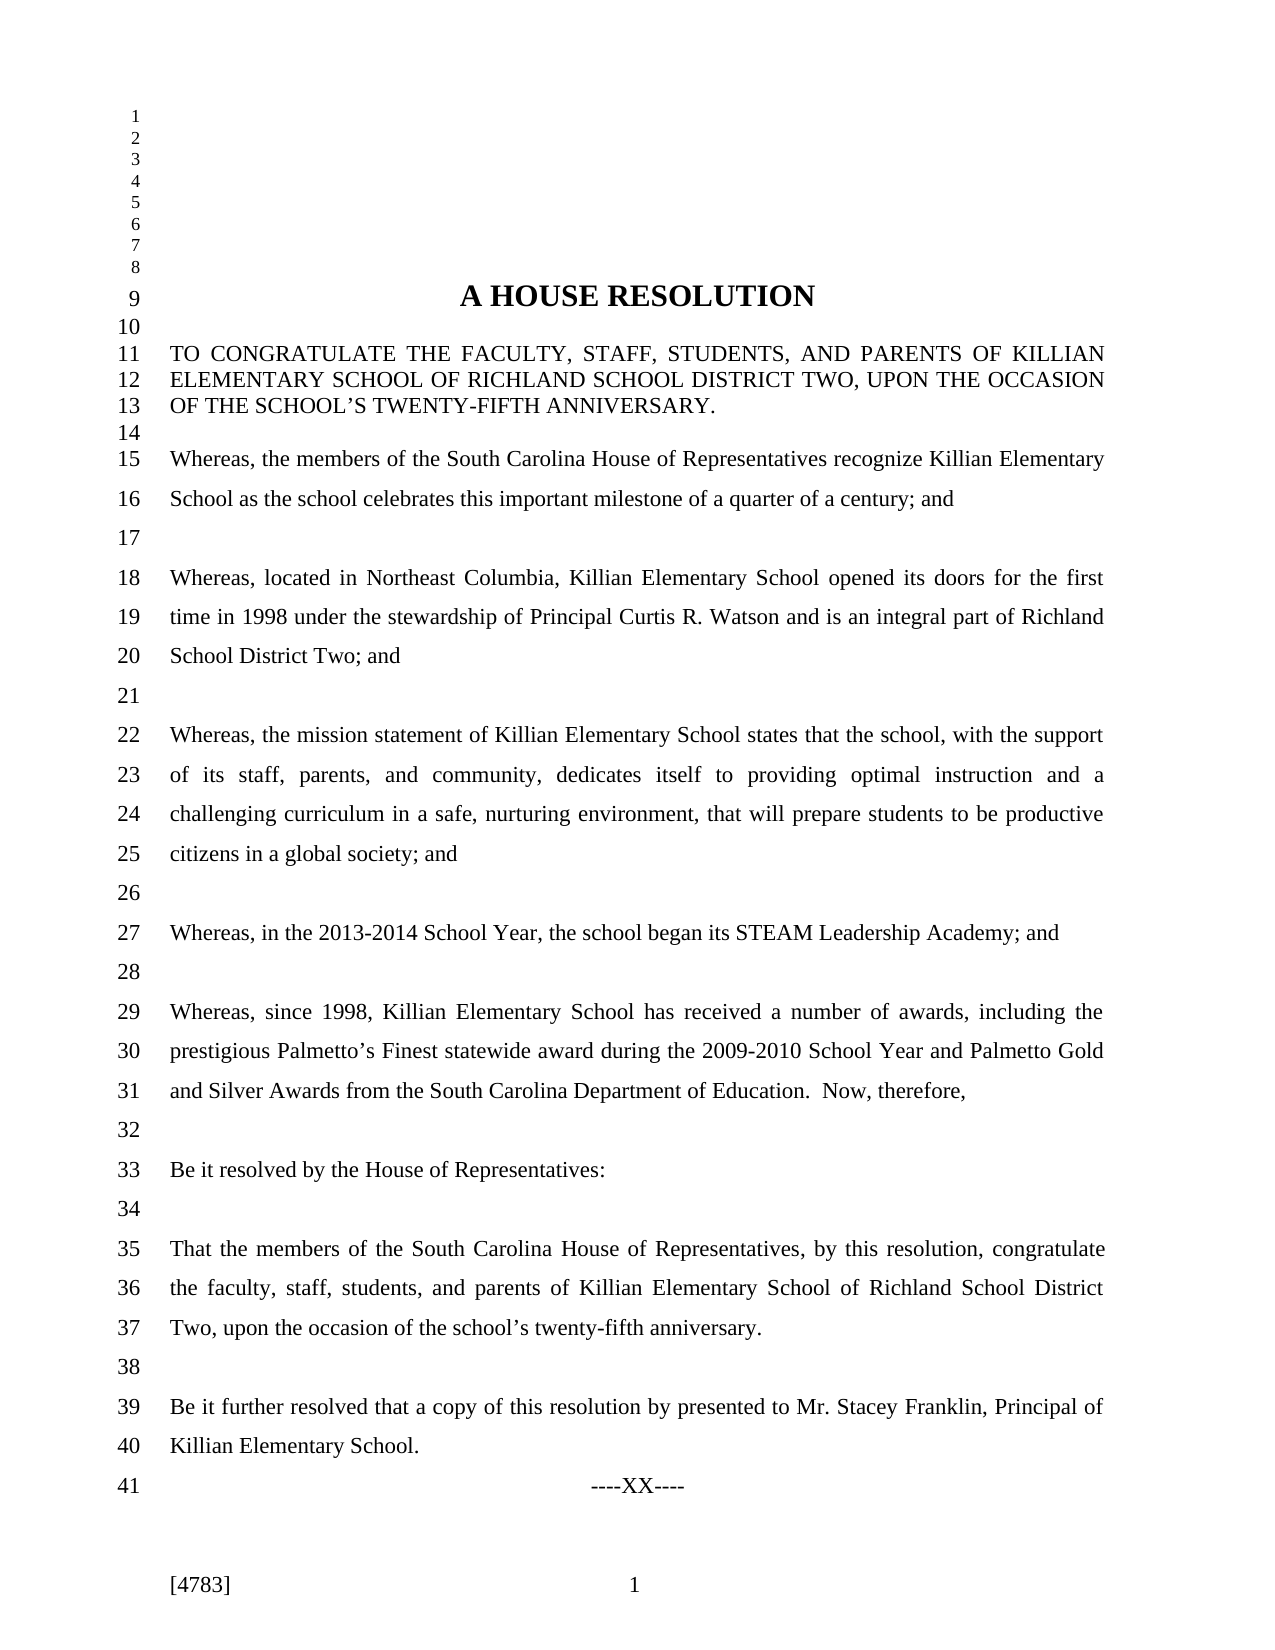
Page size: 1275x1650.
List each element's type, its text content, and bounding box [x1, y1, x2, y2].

text That the members of the South Carolina , by this resolution, congratulate the faculty, staff, students, and parents of Killian Elementary School of Richland School District Two, upon the occasion of the school’s twenty-fifth anniversary. [169, 1235, 1106, 1340]
text Whereas, located in Northeast Columbia, Killian Elementary School opened its doors for the first time in 1998 under the stewardship of Principal Curtis R. Watson and is an integral part of Richland School District Two; and [169, 564, 1106, 669]
text Whereas, in the 2013-2014 School Year, the school began its STEAM Leadership Academy; and [169, 919, 1106, 945]
text Be it resolved by the : [169, 1156, 1106, 1182]
text Whereas, the mission statement of Killian Elementary School states that the school, with the support of its staff, parents, and community, dedicates itself to providing optimal instruction and a challenging curriculum in a safe, nurturing environment, that will prepare students to be productive citizens in a global society; and [169, 722, 1106, 866]
text ----XX---- [169, 1472, 1106, 1498]
text A RESOLUTION [169, 277, 1106, 313]
text Whereas, since 1998, Killian Elementary School has received a number of awards, including the prestigious Palmetto’s Finest statewide award during the 2009-2010 School Year and Palmetto Gold and Silver Awards from the South Carolina Department of Education. Now, therefore, [169, 998, 1106, 1103]
text Whereas, the members of the South Carolina House of Representatives recognize Killian Elementary School as the school celebrates this important milestone of a quarter of a century; and [169, 445, 1106, 511]
text Be it further resolved that a copy of this resolution by presented to Mr. Stacey Franklin, Principal of Killian Elementary School. [169, 1393, 1106, 1458]
